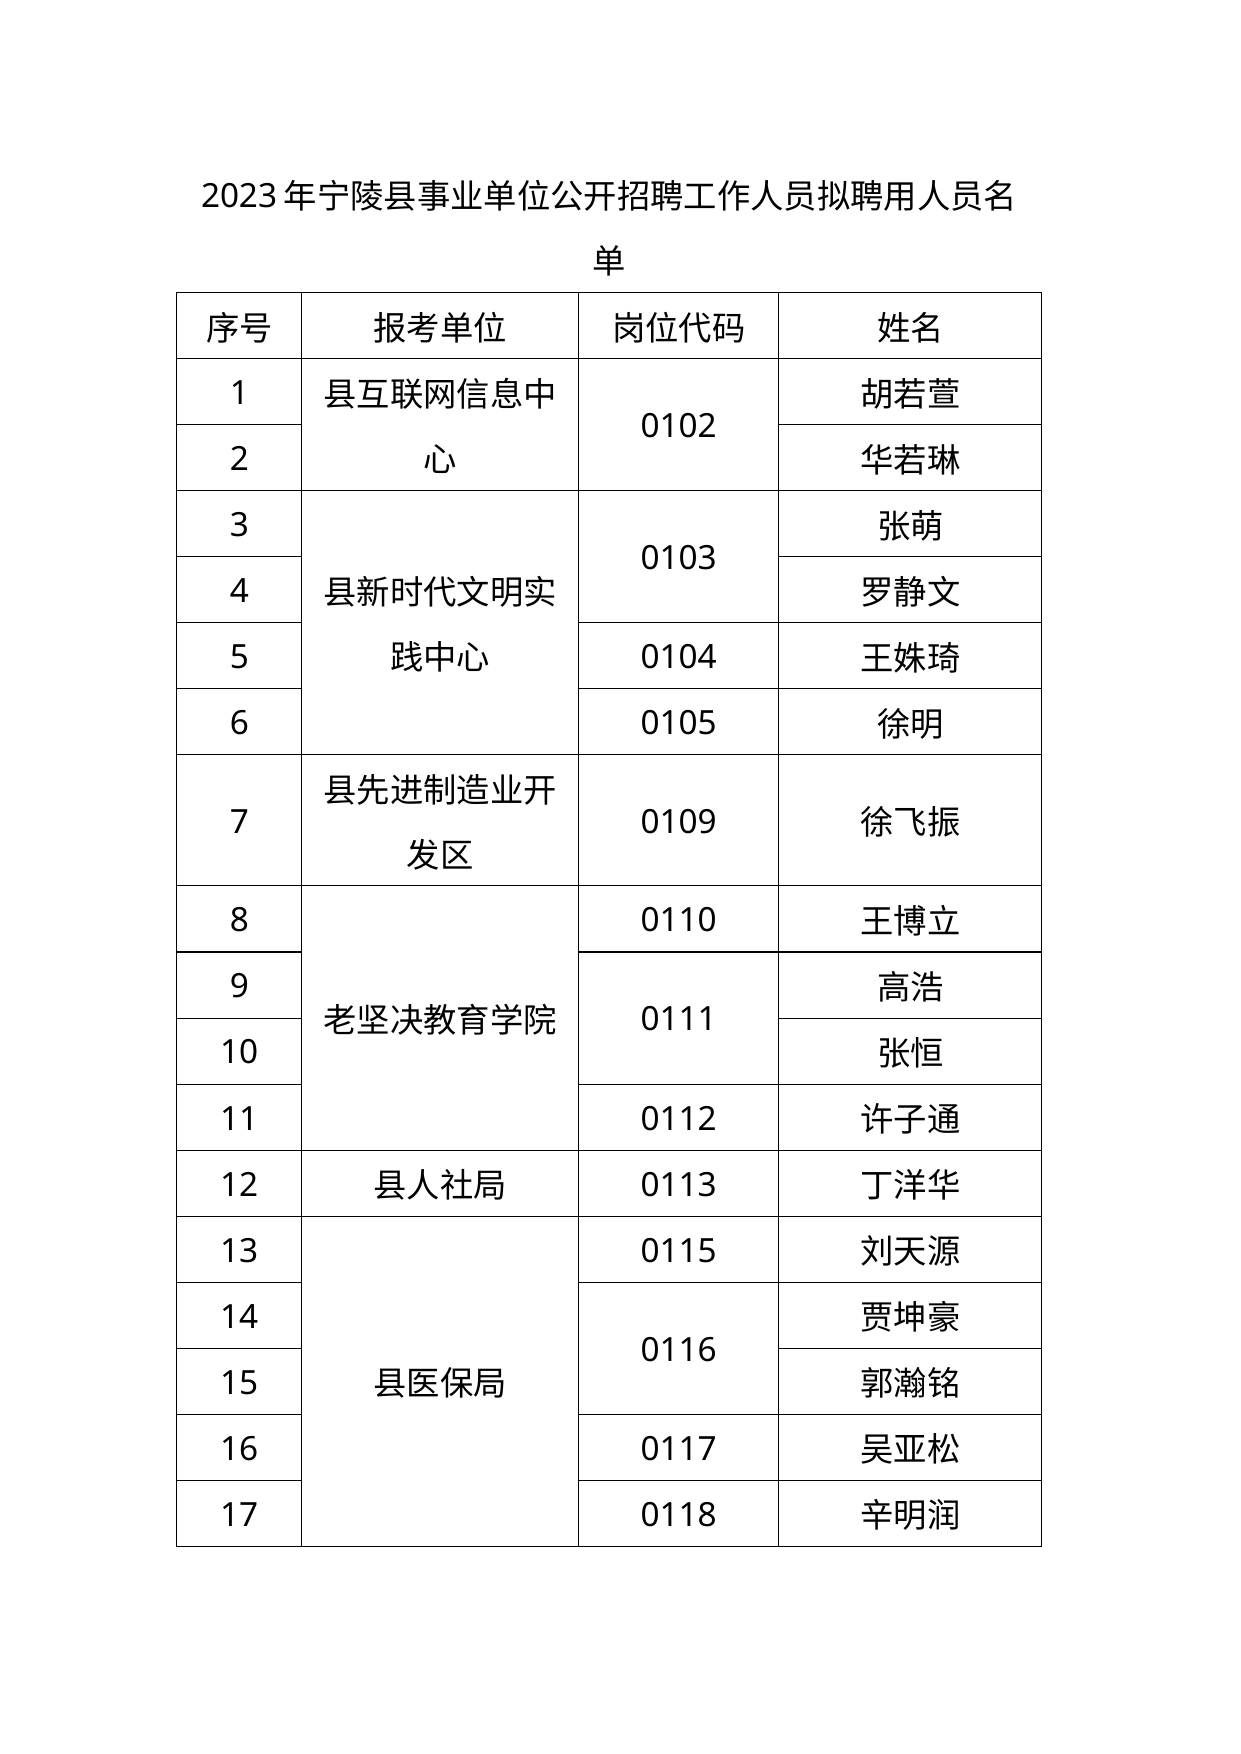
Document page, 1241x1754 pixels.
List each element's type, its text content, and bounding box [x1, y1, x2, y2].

table_cell 丁洋华 [779, 1151, 1041, 1216]
table_cell 老坚决教育学院 [302, 886, 578, 1149]
table_cell 0103 [579, 491, 778, 622]
table_cell 辛明润 [779, 1481, 1041, 1546]
table_cell 县先进制造业开发区 [302, 755, 578, 885]
table_cell 0105 [579, 689, 778, 754]
table_cell 胡若萱 [779, 359, 1041, 424]
table_cell 吴亚松 [779, 1415, 1041, 1480]
table_cell 县人社局 [302, 1151, 578, 1216]
table_cell 王博立 [779, 886, 1041, 951]
table_cell 0113 [579, 1151, 778, 1216]
table_cell 县互联网信息中心 [302, 359, 578, 490]
table_cell 县医保局 [302, 1217, 578, 1546]
table_cell 徐明 [779, 689, 1041, 754]
table_cell 12 [177, 1151, 301, 1216]
table_cell 17 [177, 1481, 301, 1546]
table_cell 0117 [579, 1415, 778, 1480]
table_cell 高浩 [779, 953, 1041, 1017]
table_cell 华若琳 [779, 425, 1041, 490]
table_cell 报考单位 [302, 293, 578, 358]
table_cell 罗静文 [779, 557, 1041, 622]
table_cell 张恒 [779, 1019, 1041, 1083]
table_cell 0111 [579, 953, 778, 1083]
table_cell 16 [177, 1415, 301, 1480]
table_cell 郭瀚铭 [779, 1349, 1041, 1414]
table_cell 王姝琦 [779, 623, 1041, 688]
table_cell 15 [177, 1349, 301, 1414]
table_cell 9 [177, 953, 301, 1017]
table_cell 5 [177, 623, 301, 688]
table_cell 6 [177, 689, 301, 754]
table_cell 0109 [579, 755, 778, 885]
table_cell 序号 [177, 293, 301, 358]
table_cell 1 [177, 359, 301, 424]
table_cell 0116 [579, 1283, 778, 1414]
table_cell 县新时代文明实践中心 [302, 491, 578, 754]
table_cell 4 [177, 557, 301, 622]
table_cell 0110 [579, 886, 778, 951]
table_cell 13 [177, 1217, 301, 1282]
table_cell 2 [177, 425, 301, 490]
table_cell 7 [177, 755, 301, 885]
table_cell 0115 [579, 1217, 778, 1282]
table_cell 徐飞振 [779, 755, 1041, 885]
table_cell 14 [177, 1283, 301, 1348]
table_cell 岗位代码 [579, 293, 778, 358]
table_cell 许子通 [779, 1085, 1041, 1149]
table_cell 张萌 [779, 491, 1041, 556]
table_cell 3 [177, 491, 301, 556]
table_cell 0104 [579, 623, 778, 688]
table_header 2023年宁陵县事业单位公开招聘工作人员拟聘用人员名单 [176, 162, 1041, 292]
table_cell 贾坤豪 [779, 1283, 1041, 1348]
table_cell 刘天源 [779, 1217, 1041, 1282]
table_cell 0118 [579, 1481, 778, 1546]
table_cell 8 [177, 886, 301, 951]
table_cell 姓名 [779, 293, 1041, 358]
table_cell 0102 [579, 359, 778, 490]
table_cell 0112 [579, 1085, 778, 1149]
table_cell 11 [177, 1085, 301, 1149]
table_cell 10 [177, 1019, 301, 1083]
